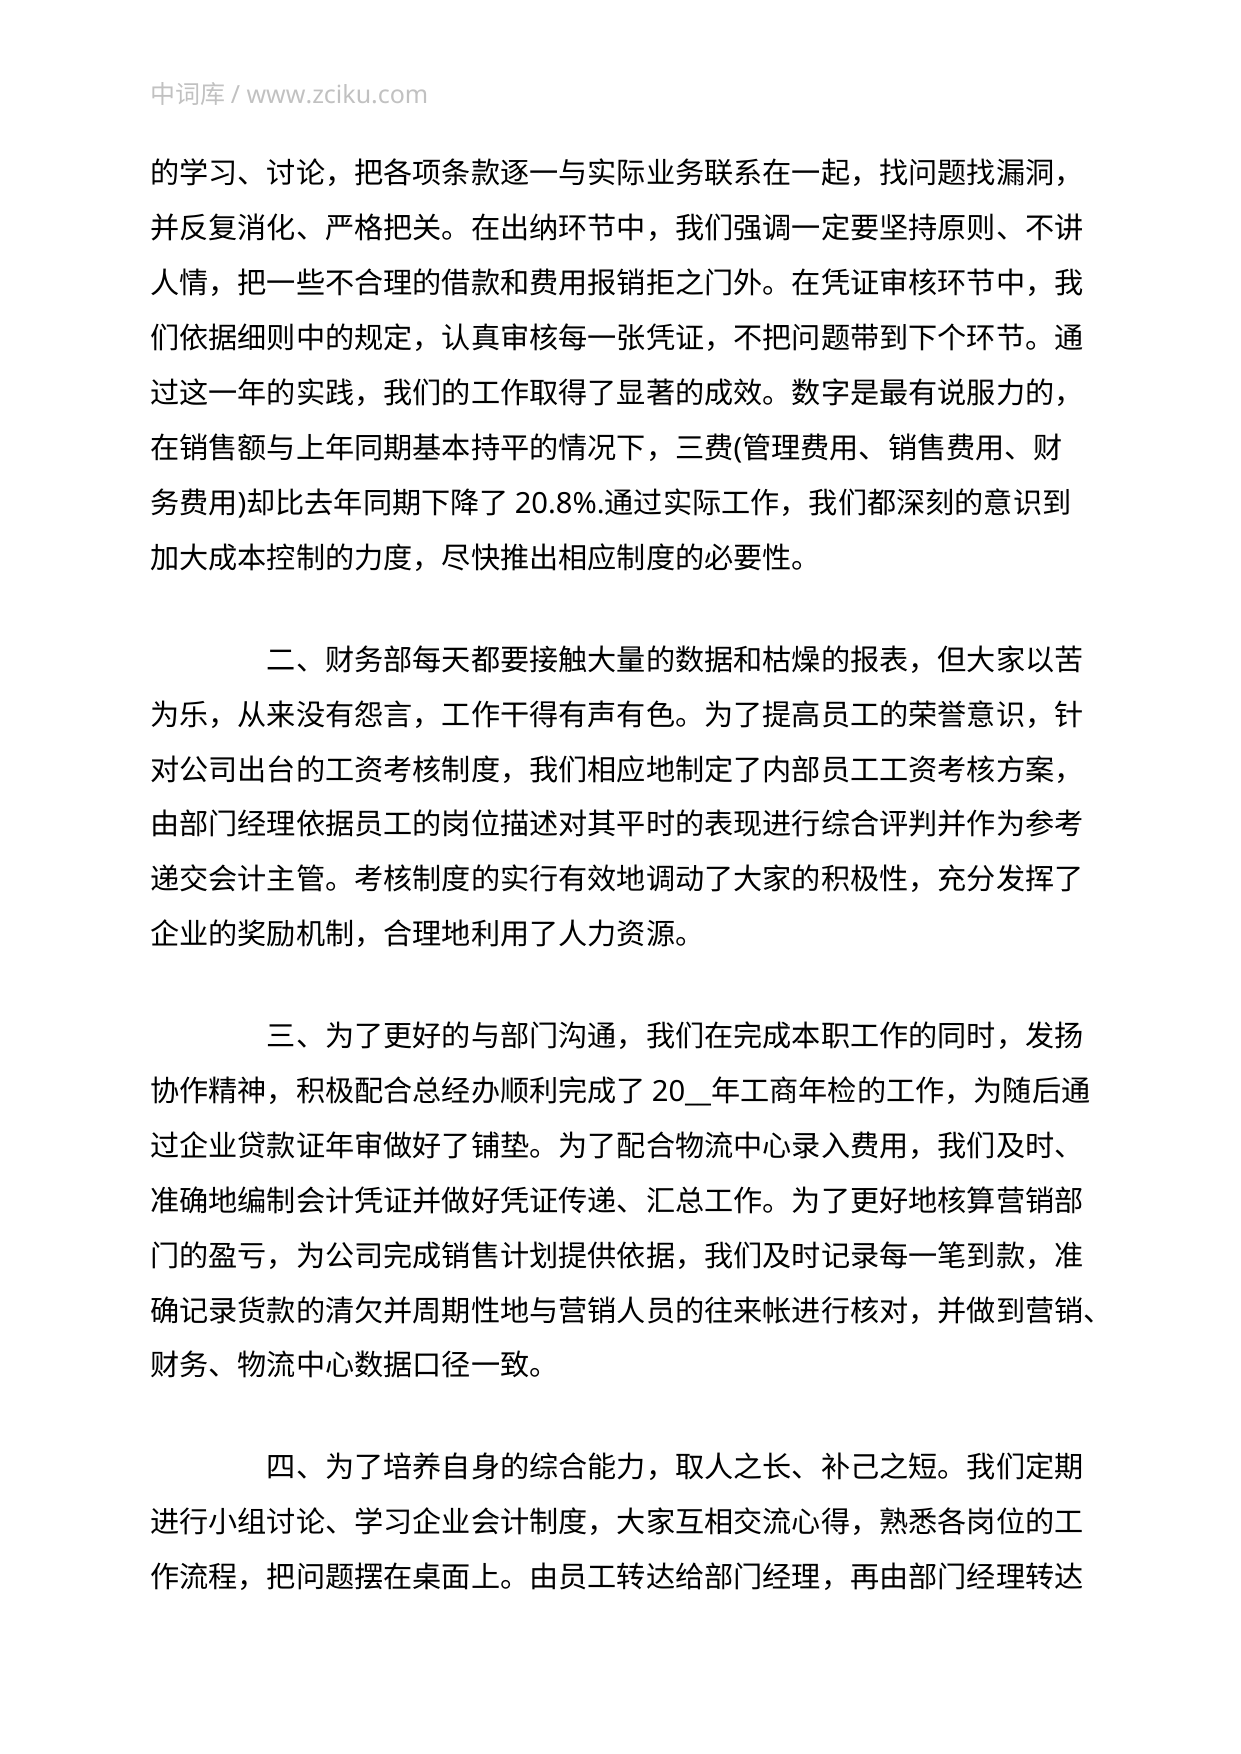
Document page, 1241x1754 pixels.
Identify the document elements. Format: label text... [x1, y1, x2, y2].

text 二、财务部每天都要接触大量的数据和枯燥的报表，但大家以苦为乐，从来没有怨言，工作干得有声有色。为了提高员工的荣誉意识，针对公司出台的工资考核制度，我们相应地制定了内部员工工资考核方案，由部门经理依据员工的岗位描述对其平时的表现进行综合评判并作为参考递交会计主管。考核制度的实行有效地调动了大家的积极性，充分发挥了企业的奖励机制，合理地利用了人力资源。 [150, 636, 1090, 953]
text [150, 150, 1090, 577]
text 三、为了更好的与部门沟通，我们在完成本职工作的同时，发扬协作精神，积极配合总经办顺利完成了20__年工商年检的工作，为随后通过企业贷款证年审做好了铺垫。为了配合物流中心录入费用，我们及时、准确地编制会计凭证并做好凭证传递、汇总工作。为了更好地核算营销部门的盈亏，为公司完成销售计划提供依据，我们及时记录每一笔到款，准确记录货款的清欠并周期性地与营销人员的往来帐进行核对，并做到营销、财务、物流中心数据口径一致。 [150, 1012, 1090, 1384]
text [150, 1444, 1090, 1596]
